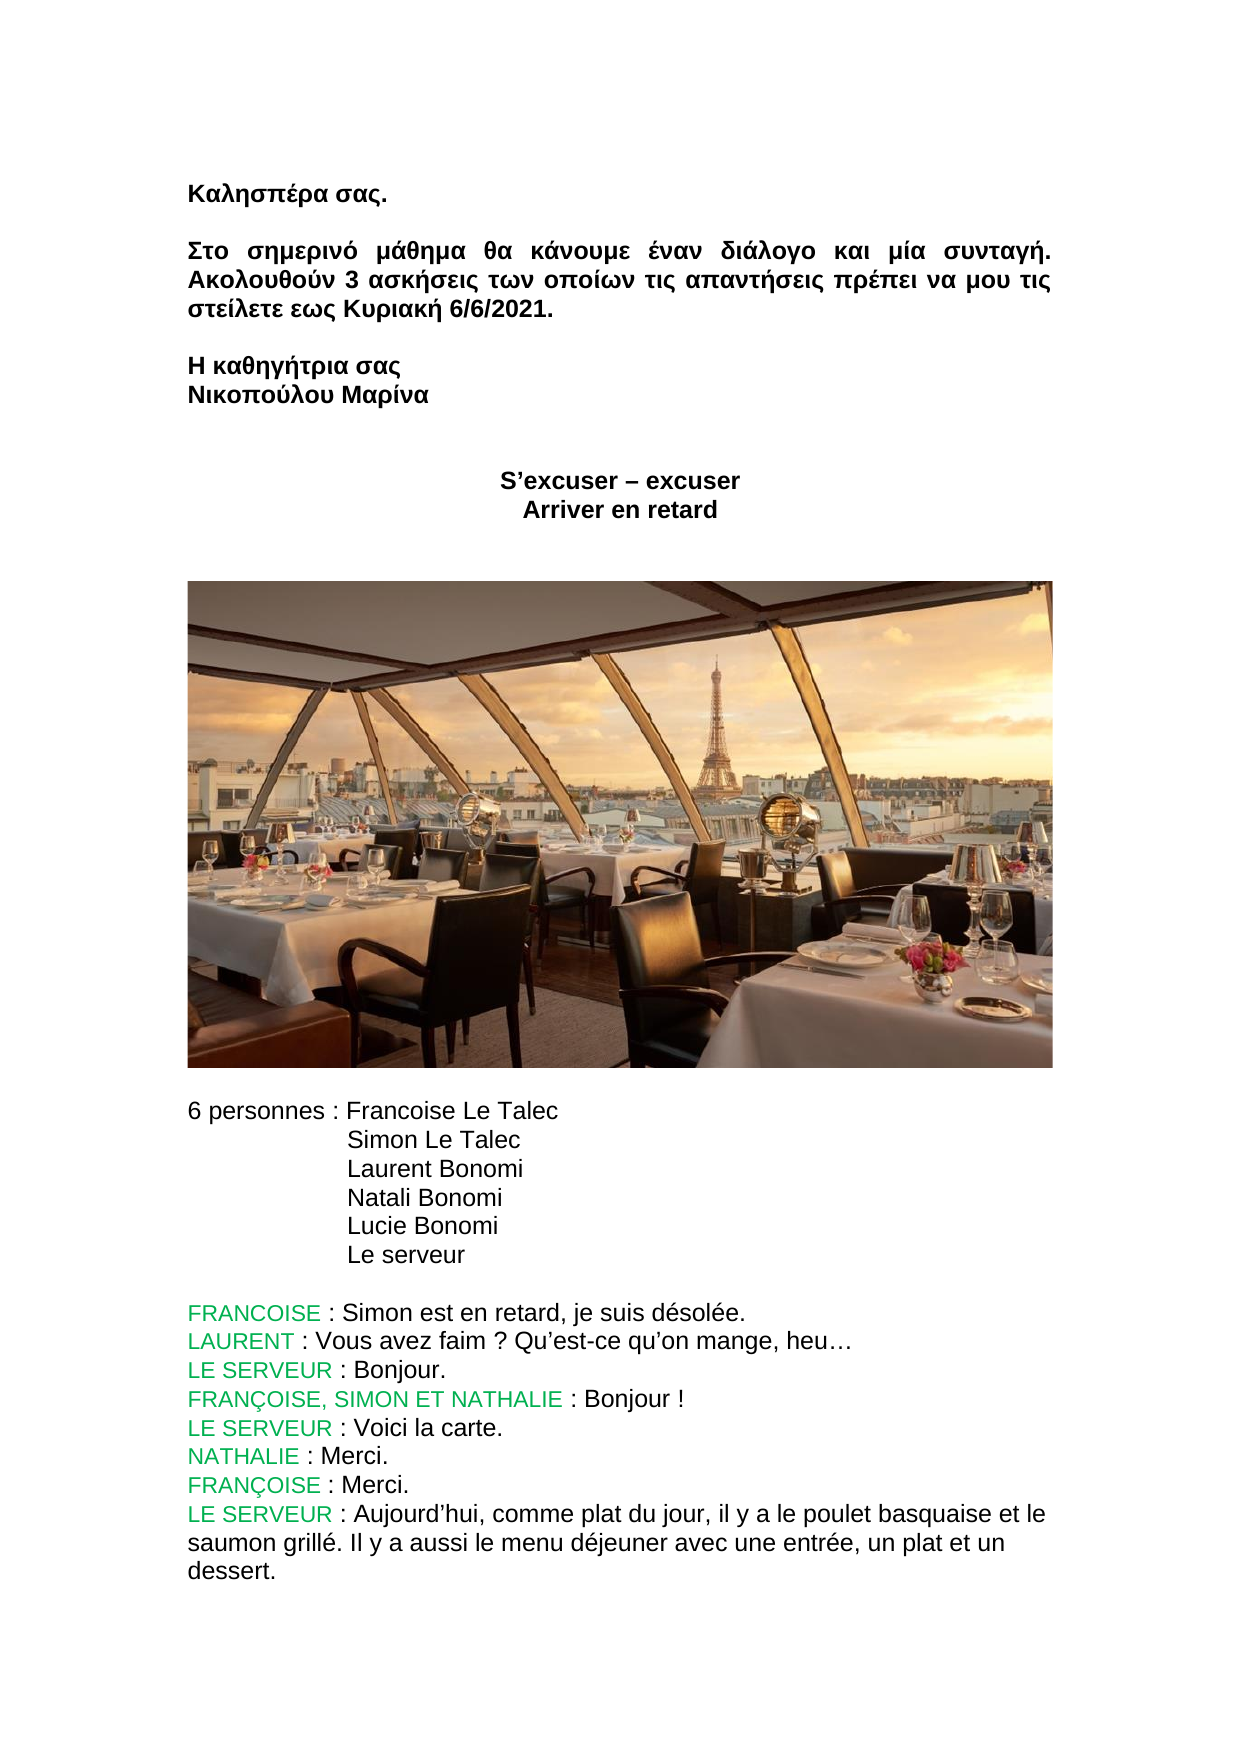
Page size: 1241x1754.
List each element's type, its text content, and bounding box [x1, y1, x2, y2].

picture [187, 581, 1053, 1068]
text Στο σημερινό μάθημα θα κάνουμε έναν διάλογο και μία συνταγή. Ακολουθούν 3 ασκήσεις των οποίων τις απαντήσεις πρέπει να μου τις στείλετε εως Κυριακή 6/6/2021. [187, 236, 1053, 322]
text Νικοπούλου Μαρίνα [187, 380, 1053, 409]
text Καλησπέρα σας. [187, 179, 1053, 207]
text Simon Le Talec [187, 1125, 1053, 1154]
text Lucie Bonomi [187, 1211, 1053, 1240]
text Natali Bonomi [187, 1183, 1053, 1211]
text Le serveur [187, 1240, 1053, 1269]
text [187, 1298, 1053, 1585]
text Arriver en retard [187, 495, 1053, 524]
text 6 personnes : Francoise Le Talec [187, 1096, 1053, 1125]
text Η καθηγήτρια σας [187, 351, 1053, 380]
text S’excuser – excuser [187, 466, 1053, 495]
text Laurent Bonomi [187, 1154, 1053, 1183]
